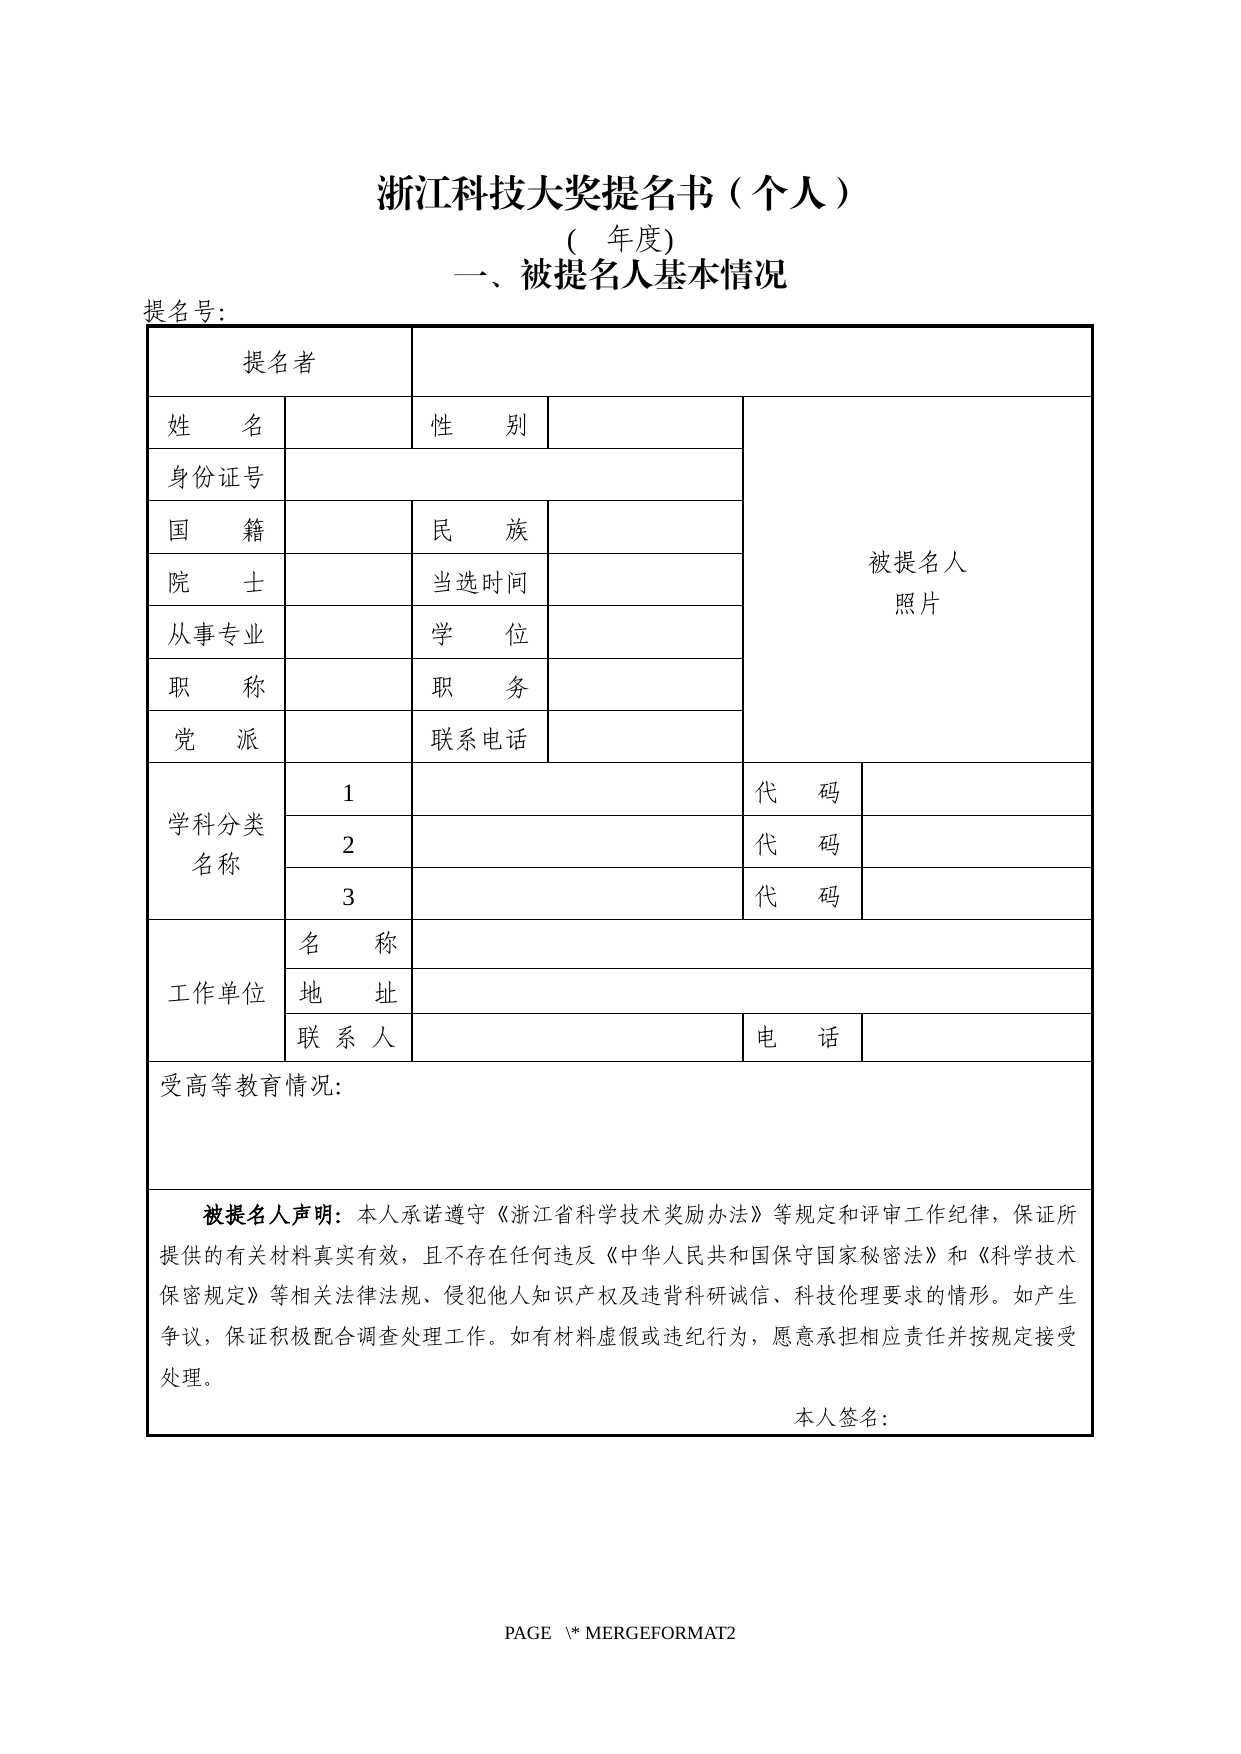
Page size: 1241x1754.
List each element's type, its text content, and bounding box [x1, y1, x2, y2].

table_cell 名 称 [286, 920, 411, 967]
table_cell [413, 763, 742, 814]
table_cell [549, 501, 742, 553]
table_cell [863, 1014, 1091, 1061]
table_cell 联系电话 [413, 711, 547, 762]
table_cell 3 [286, 868, 411, 919]
table_cell 工作单位 [149, 920, 284, 1061]
table_cell 学科分类名称 [149, 763, 284, 919]
text 一、被提名人基本情况 [130, 256, 1110, 296]
table_cell 联 系 人 [286, 1014, 411, 1061]
table_cell [286, 554, 411, 605]
table_cell 2 [286, 816, 411, 867]
table_cell 党 派 [149, 711, 284, 762]
table_cell 受高等教育情况： [149, 1062, 1091, 1189]
table_cell 身份证号 [149, 449, 284, 500]
table_cell 代 码 [744, 816, 861, 867]
table_cell [286, 501, 411, 553]
text 提名号： [130, 296, 1110, 324]
table_cell 民 族 [413, 501, 547, 553]
text 浙江科技大奖提名书（个人） [130, 148, 1110, 221]
table_cell 被提名人 照片 [744, 397, 1091, 762]
table_cell 院 士 [149, 554, 284, 605]
table_cell [549, 606, 742, 657]
table_header 提名者 [149, 328, 411, 396]
table_cell [863, 868, 1091, 919]
table_cell [549, 659, 742, 710]
text ( 年度) [130, 221, 1110, 256]
table_cell [413, 868, 742, 919]
table_cell 职 称 [149, 659, 284, 710]
table_cell 性 别 [413, 397, 547, 448]
table_cell 从事专业 [149, 606, 284, 657]
table_cell 职 务 [413, 659, 547, 710]
table_cell 国 籍 [149, 501, 284, 553]
table_cell [413, 816, 742, 867]
table_cell 被提名人声明：本人承诺遵守《浙江省科学技术奖励办法》等规定和评审工作纪律，保证所提供的有关材料真实有效，且不存在任何违反《中华人民共和国保守国家秘密法》和《科学技术保密规定》等相关法律法规、侵犯他人知识产权及违背科研诚信、科技伦理要求的情形。如产生争议，保证积极配合调查处理工作。如有材料虚假或违纪行为，愿意承担相应责任并按规定接受处理。 本人签名： [149, 1190, 1091, 1434]
table_cell [413, 920, 1091, 967]
table_cell 学 位 [413, 606, 547, 657]
table_cell [863, 763, 1091, 814]
table_cell [286, 606, 411, 657]
table_cell 电 话 [744, 1014, 861, 1061]
table_cell [286, 449, 742, 500]
table_cell 当选时间 [413, 554, 547, 605]
table_cell [549, 554, 742, 605]
table_cell [549, 711, 742, 762]
table_cell [413, 969, 1091, 1013]
table_cell [549, 397, 742, 448]
table_cell [286, 711, 411, 762]
table_cell 地 址 [286, 969, 411, 1013]
table_cell [286, 659, 411, 710]
table_cell [863, 816, 1091, 867]
table_cell [413, 1014, 742, 1061]
table_cell 姓 名 [149, 397, 284, 448]
table_cell 代 码 [744, 763, 861, 814]
table_header [413, 328, 1091, 396]
table_cell 1 [286, 763, 411, 814]
table_cell 代 码 [744, 868, 861, 919]
table_cell [286, 397, 411, 448]
